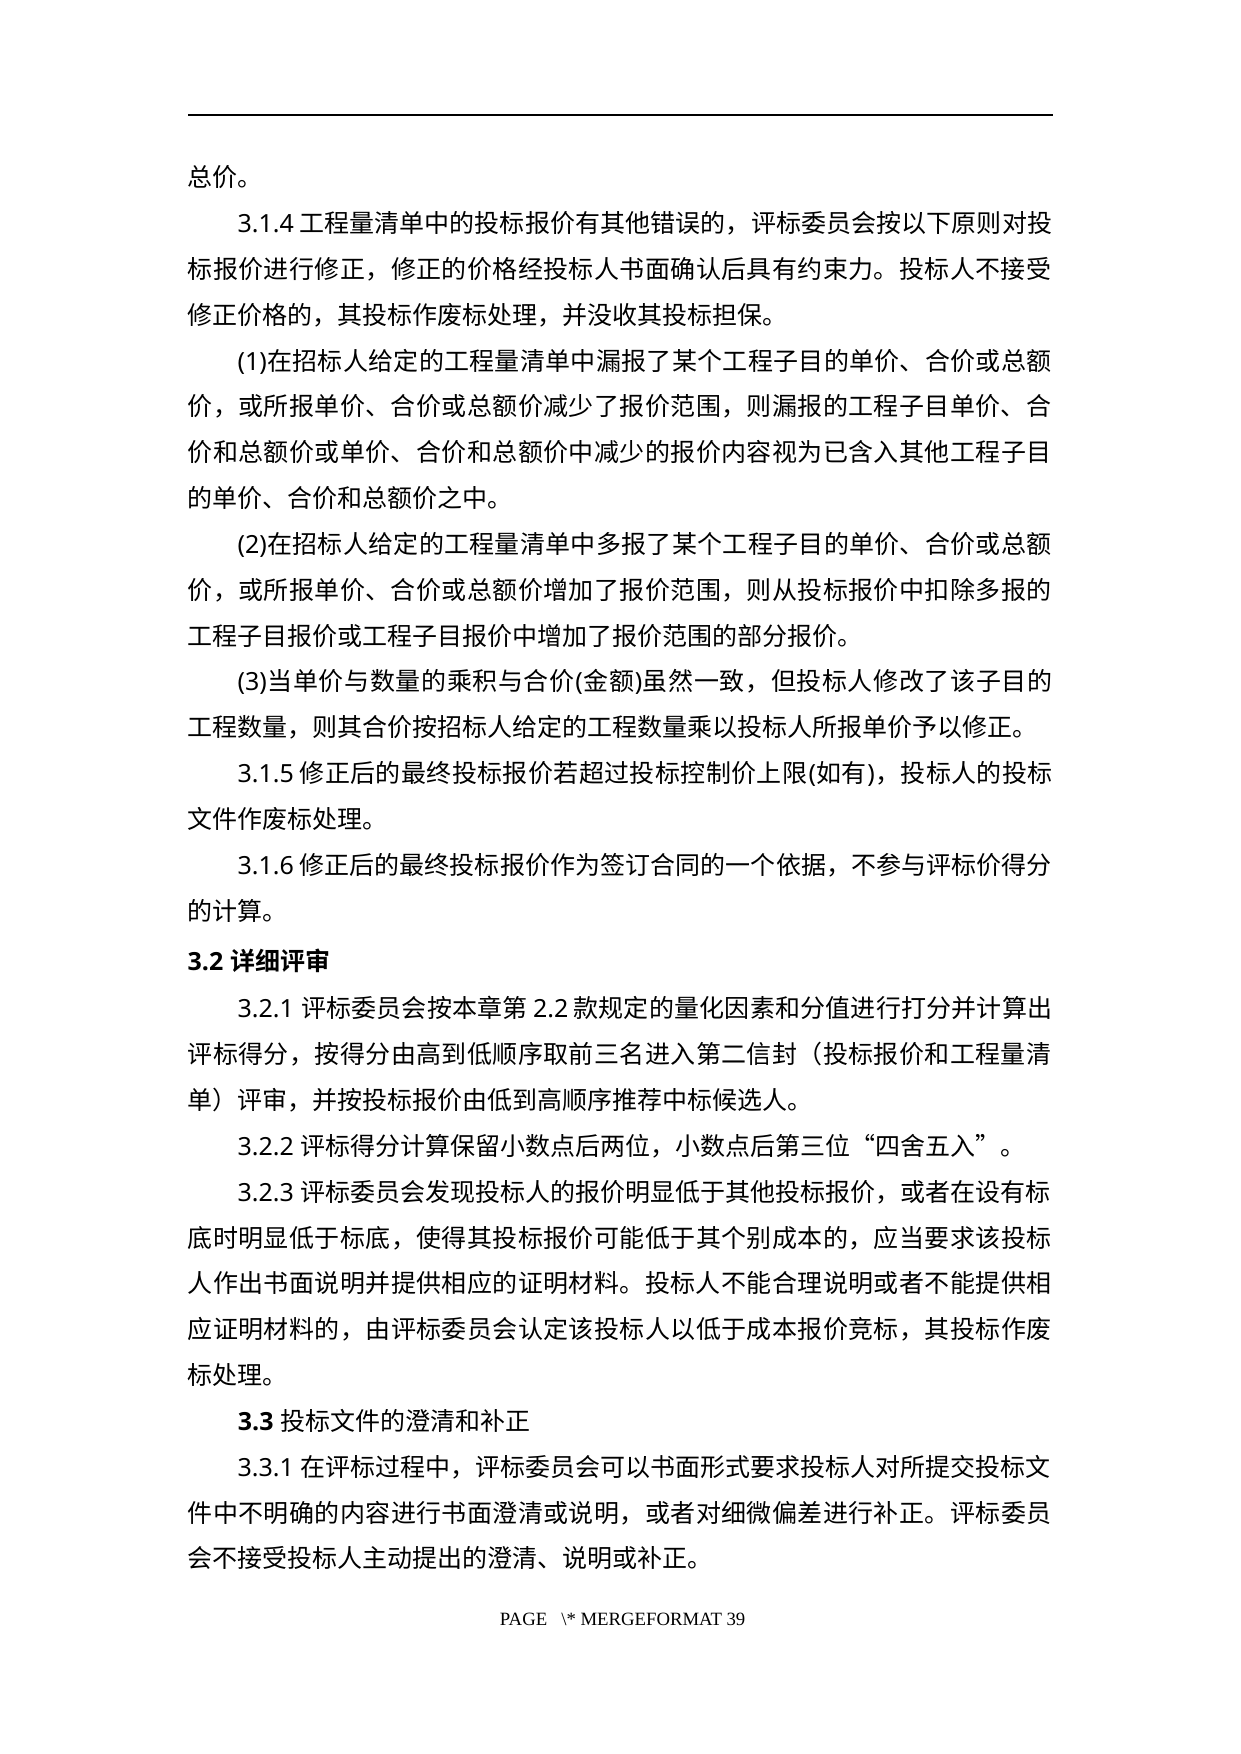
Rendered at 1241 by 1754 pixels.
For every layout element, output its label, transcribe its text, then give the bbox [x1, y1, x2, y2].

text 3.1.4工程量清单中的投标报价有其他错误的，评标委员会按以下原则对投标报价进行修正，修正的价格经投标人书面确认后具有约束力。投标人不接受修正价格的，其投标作废标处理，并没收其投标担保。 [187, 196, 1053, 333]
text 3.1.6修正后的最终投标报价作为签订合同的一个依据，不参与评标价得分的计算。 [187, 837, 1053, 929]
text (3)当单价与数量的乘积与合价(金额)虽然一致，但投标人修改了该子目的工程数量，则其合价按招标人给定的工程数量乘以投标人所报单价予以修正。 [187, 654, 1053, 746]
text 3.1.5修正后的最终投标报价若超过投标控制价上限(如有)，投标人的投标文件作废标处理。 [187, 746, 1053, 837]
text 3.3.1 在评标过程中，评标委员会可以书面形式要求投标人对所提交投标文件中不明确的内容进行书面澄清或说明，或者对细微偏差进行补正。评标委员会不接受投标人主动提出的澄清、说明或补正。 [187, 1439, 1053, 1577]
text 3.2.1 评标委员会按本章第2.2款规定的量化因素和分值进行打分并计算出评标得分，按得分由高到低顺序取前三名进入第二信封（投标报价和工程量清单）评审，并按投标报价由低到高顺序推荐中标候选人。 [187, 981, 1053, 1119]
text (1)在招标人给定的工程量清单中漏报了某个工程子目的单价、合价或总额价，或所报单价、合价或总额价减少了报价范围，则漏报的工程子目单价、合价和总额价或单价、合价和总额价中减少的报价内容视为已含入其他工程子目的单价、合价和总额价之中。 [187, 333, 1053, 517]
text (2)在招标人给定的工程量清单中多报了某个工程子目的单价、合价或总额价，或所报单价、合价或总额价增加了报价范围，则从投标报价中扣除多报的工程子目报价或工程子目报价中增加了报价范围的部分报价。 [187, 517, 1053, 654]
text 3.2.2 评标得分计算保留小数点后两位，小数点后第三位“四舍五入”。 [187, 1119, 1053, 1164]
text 3.2 详细评审 [187, 929, 1053, 981]
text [187, 150, 1053, 196]
text 3.3 投标文件的澄清和补正 [187, 1394, 1053, 1439]
text 3.2.3 评标委员会发现投标人的报价明显低于其他投标报价，或者在设有标底时明显低于标底，使得其投标报价可能低于其个别成本的，应当要求该投标人作出书面说明并提供相应的证明材料。投标人不能合理说明或者不能提供相应证明材料的，由评标委员会认定该投标人以低于成本报价竞标，其投标作废标处理。 [187, 1164, 1053, 1394]
